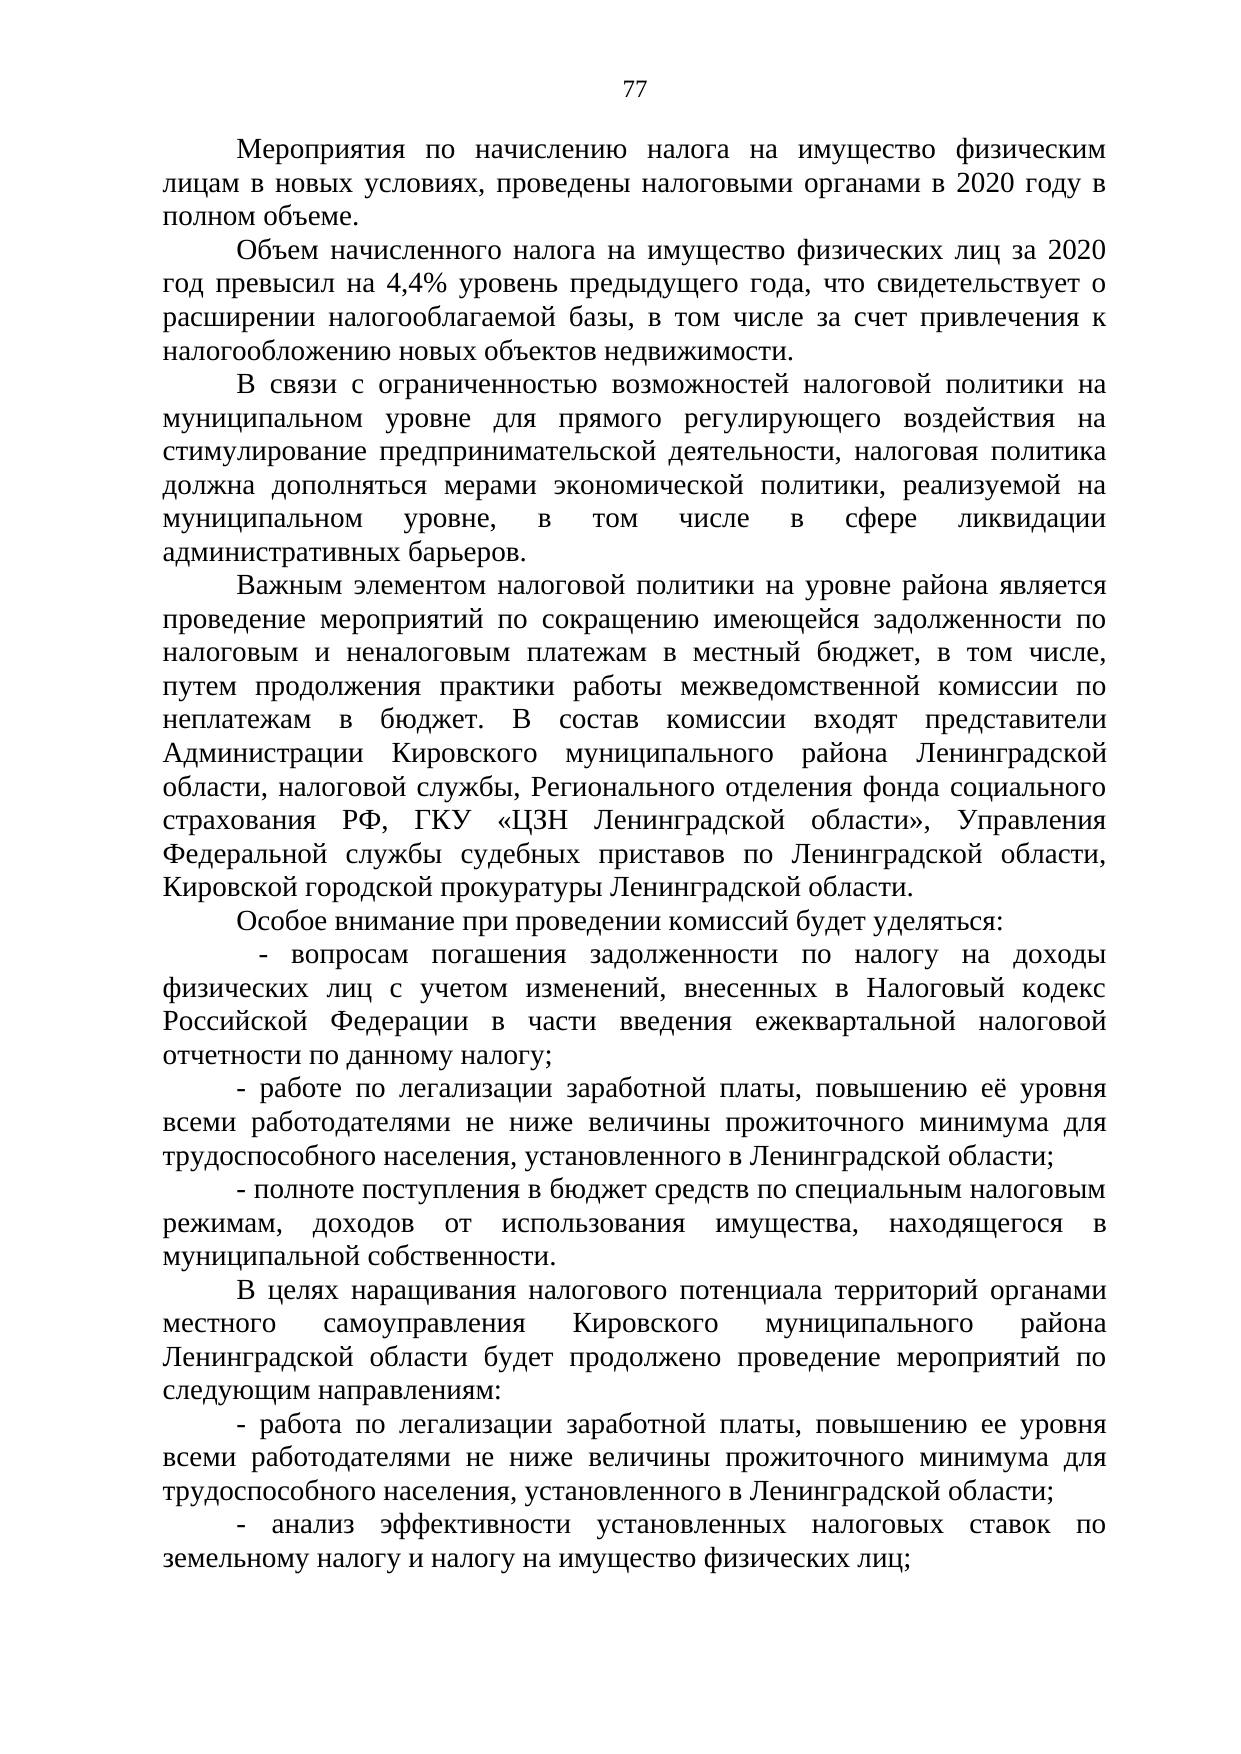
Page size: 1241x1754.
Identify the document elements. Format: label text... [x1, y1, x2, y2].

text Важным элементом налоговой политики на уровне района является проведение мероприятий по сокращению имеющейся задолженности по налоговым и неналоговым платежам в местный бюджет, в том числе, путем продолжения практики работы межведомственной комиссии по неплатежам в бюджет. В состав комиссии входят представители Администрации Кировского муниципального района Ленинградской области, налоговой службы, Регионального отделения фонда социального страхования РФ, ГКУ «ЦЗН Ленинградской области», Управления Федеральной службы судебных приставов по Ленинградской области, Кировской городской прокуратуры Ленинградской области. [162, 567, 1107, 903]
text Особое внимание при проведении комиссий будет уделяться: [162, 903, 1107, 936]
title - работа по легализации заработной платы, повышению ее уровня всеми работодателями не ниже величины прожиточного минимума для трудоспособного населения, установленного в Ленинградской области; [162, 1406, 1107, 1507]
text В связи с ограниченностью возможностей налоговой политики на муниципальном уровне для прямого регулирующего воздействия на стимулирование предпринимательской деятельности, налоговая политика должна дополняться мерами экономической политики, реализуемой на муниципальном уровне, в том числе в сфере ликвидации административных барьеров. [162, 366, 1107, 567]
text В целях наращивания налогового потенциала территорий органами местного самоуправления Кировского муниципального района Ленинградской области будет продолжено проведение мероприятий по следующим направлениям: [162, 1272, 1107, 1406]
text - анализ эффективности установленных налоговых ставок по земельному налогу и налогу на имущество физических лиц; [162, 1507, 1107, 1574]
text Объем начисленного налога на имущество физических лиц за 2020 год превысил на 4,4% уровень предыдущего года, что свидетельствует о расширении налогооблагаемой базы, в том числе за счет привлечения к налогообложению новых объектов недвижимости. [162, 232, 1107, 366]
title - полноте поступления в бюджет средств по специальным налоговым режимам, доходов от использования имущества, находящегося в муниципальной собственности. [162, 1171, 1107, 1272]
title - работе по легализации заработной платы, повышению её уровня всеми работодателями не ниже величины прожиточного минимума для трудоспособного населения, установленного в Ленинградской области; [162, 1071, 1107, 1171]
text Мероприятия по начислению налога на имущество физическим лицам в новых условиях, проведены налоговыми органами в 2020 году в полном объеме. [162, 131, 1107, 232]
text - вопросам погашения задолженности по налогу на доходы физических лиц с учетом изменений, внесенных в Налоговый кодекс Российской Федерации в части введения ежеквартальной налоговой отчетности по данному налогу; [162, 936, 1107, 1071]
